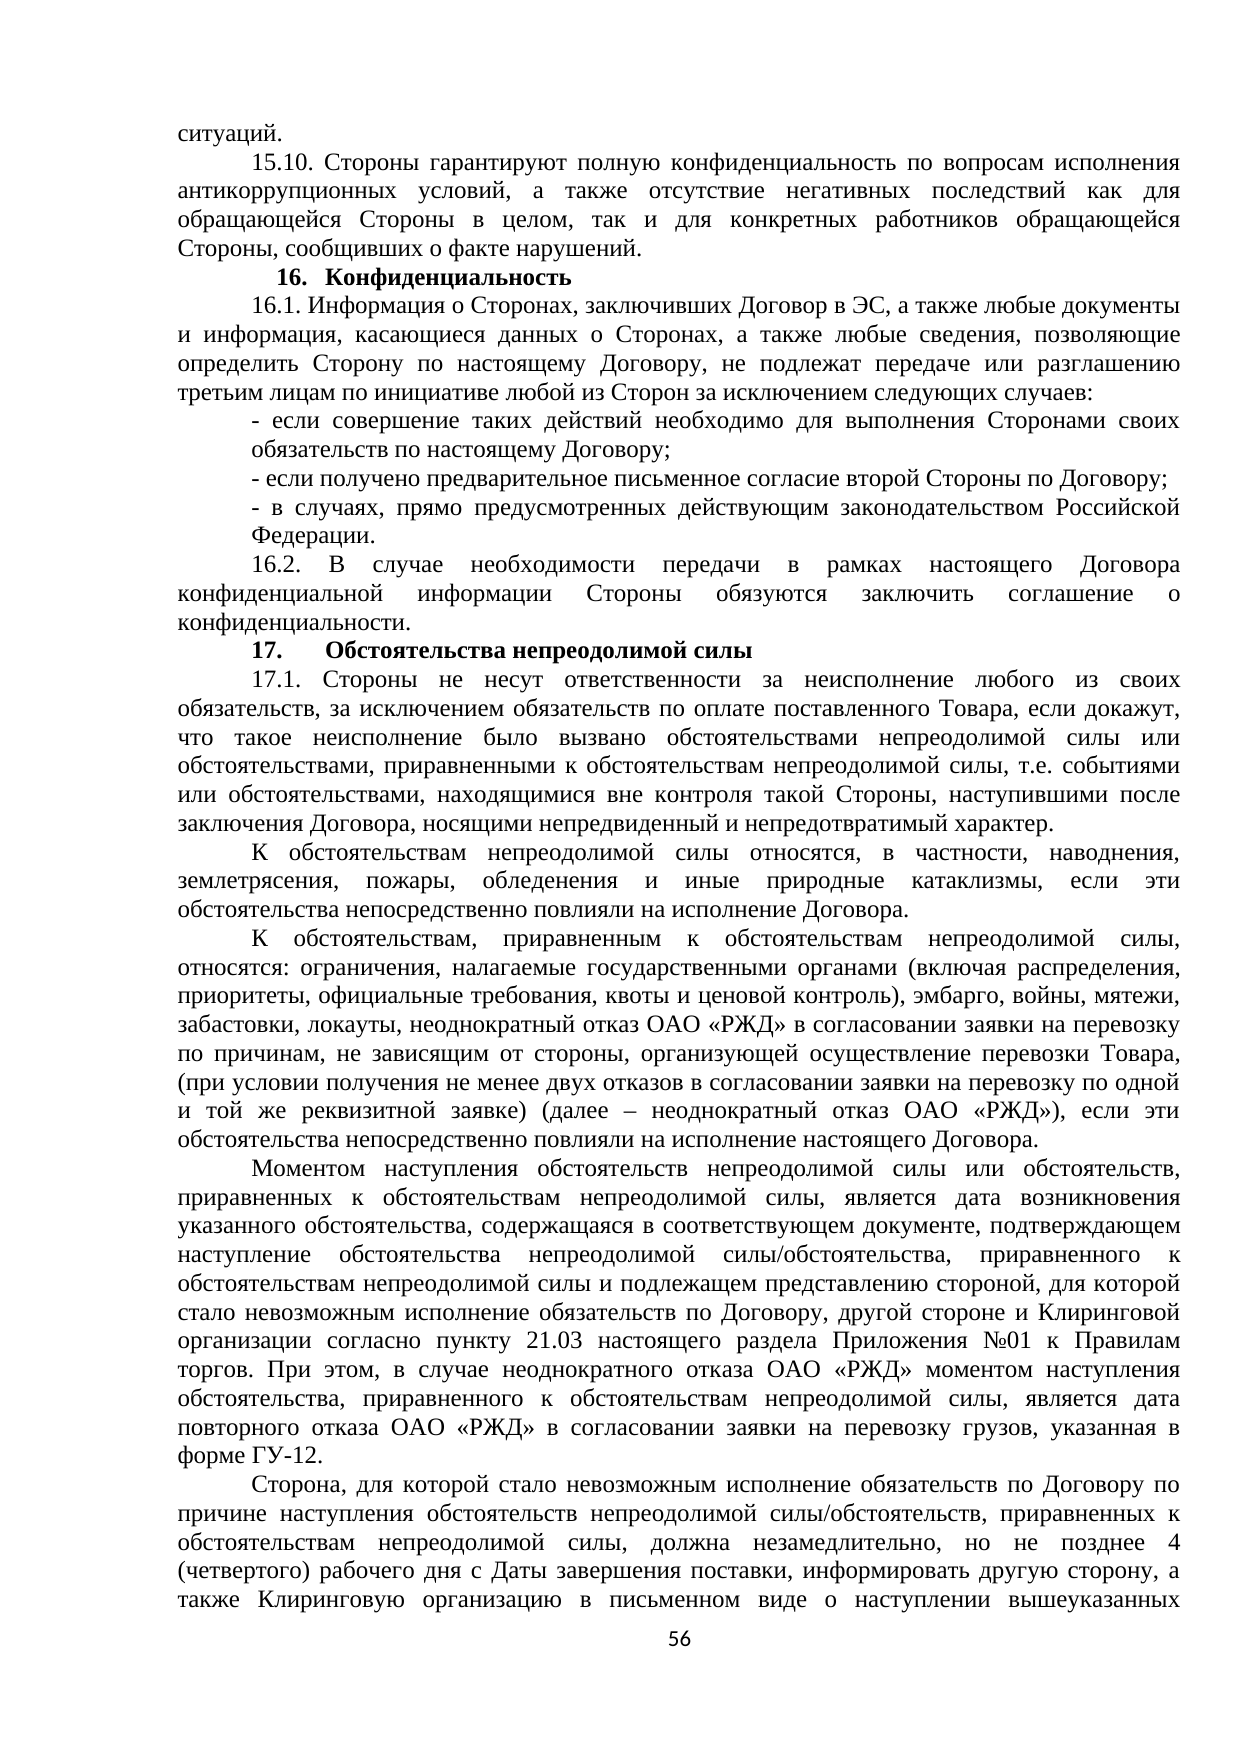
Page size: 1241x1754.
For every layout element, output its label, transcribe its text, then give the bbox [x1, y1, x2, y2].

text К обстоятельствам, приравненным к обстоятельствам непреодолимой силы, относятся: ограничения, налагаемые государственными органами (включая распределения, приоритеты, официальные требования, квоты и ценовой контроль), эмбарго, войны, мятежи, забастовки, локауты, неоднократный отказ ОАО «РЖД» в согласовании заявки на перевозку по причинам, не зависящим от стороны, организующей осуществление перевозки Товара, (при условии получения не менее двух отказов в согласовании заявки на перевозку по одной и той же реквизитной заявке) (далее – неоднократный отказ ОАО «РЖД»), если эти обстоятельства непосредственно повлияли на исполнение настоящего Договора. [177, 923, 1181, 1153]
text 15.10. Стороны гарантируют полную конфиденциальность по вопросам исполнения антикоррупционных условий, а также отсутствие негативных последствий как для обращающейся Стороны в целом, так и для конкретных работников обращающейся Стороны, сообщивших о факте нарушений. [177, 147, 1181, 262]
text - если совершение таких действий необходимо для выполнения Сторонами своих обязательств по настоящему Договору; [251, 406, 1181, 463]
text - если получено предварительное письменное согласие второй Стороны по Договору; [251, 463, 1181, 492]
text - в случаях, прямо предусмотренных действующим законодательством Российской Федерации. [251, 492, 1181, 549]
text 16.2. В случае необходимости передачи в рамках настоящего Договора конфиденциальной информации Стороны обязуются заключить соглашение о конфиденциальности. [177, 549, 1181, 636]
list Конфиденциальность [252, 262, 1181, 291]
text 17.1. Стороны не несут ответственности за неисполнение любого из своих обязательств, за исключением обязательств по оплате поставленного Товара, если докажут, что такое неисполнение было вызвано обстоятельствами непреодолимой силы или обстоятельствами, приравненными к обстоятельствам непреодолимой силы, т.е. событиями или обстоятельствами, находящимися вне контроля такой Стороны, наступившими после заключения Договора, носящими непредвиденный и непредотвратимый характер. [177, 664, 1181, 837]
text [177, 1469, 1181, 1613]
list Обстоятельства непреодолимой силы [177, 636, 1181, 664]
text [177, 118, 1181, 147]
text К обстоятельствам непреодолимой силы относятся, в частности, наводнения, землетрясения, пожары, обледенения и иные природные катаклизмы, если эти обстоятельства непосредственно повлияли на исполнение Договора. [177, 837, 1181, 923]
text 16.1. Информация о Сторонах, заключивших Договор в ЭС, а также любые документы и информация, касающиеся данных о Сторонах, а также любые сведения, позволяющие определить Сторону по настоящему Договору, не подлежат передаче или разглашению третьим лицам по инициативе любой из Сторон за исключением следующих случаев: [177, 291, 1181, 406]
text Моментом наступления обстоятельств непреодолимой силы или обстоятельств, приравненных к обстоятельствам непреодолимой силы, является дата возникновения указанного обстоятельства, содержащаяся в соответствующем документе, подтверждающем наступление обстоятельства непреодолимой силы/обстоятельства, приравненного к обстоятельствам непреодолимой силы и подлежащем представлению стороной, для которой стало невозможным исполнение обязательств по Договору, другой стороне и Клиринговой организации согласно пункту 21.03 настоящего раздела Приложения №01 к Правилам торгов. При этом, в случае неоднократного отказа ОАО «РЖД» моментом наступления обстоятельства, приравненного к обстоятельствам непреодолимой силы, является дата повторного отказа ОАО «РЖД» в согласовании заявки на перевозку грузов, указанная в форме ГУ-12. [177, 1153, 1181, 1469]
